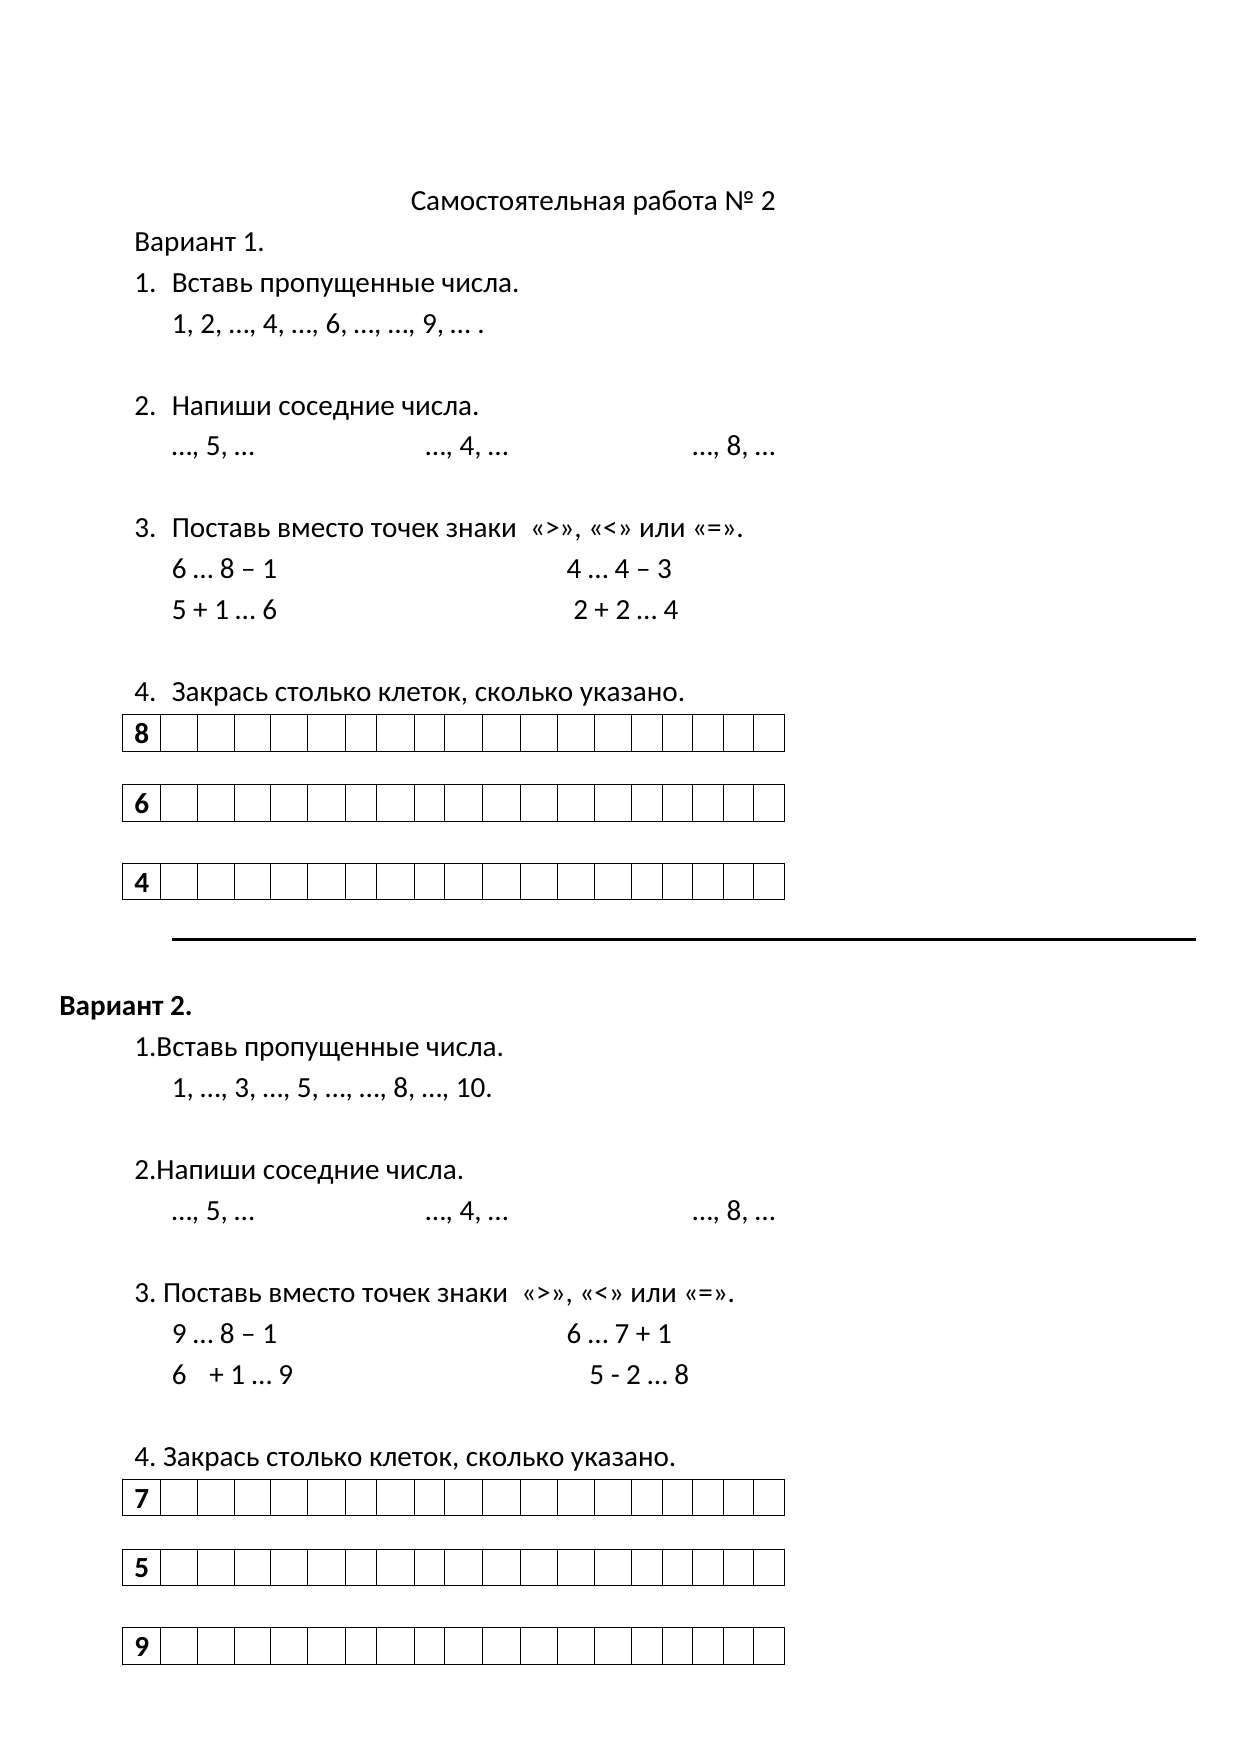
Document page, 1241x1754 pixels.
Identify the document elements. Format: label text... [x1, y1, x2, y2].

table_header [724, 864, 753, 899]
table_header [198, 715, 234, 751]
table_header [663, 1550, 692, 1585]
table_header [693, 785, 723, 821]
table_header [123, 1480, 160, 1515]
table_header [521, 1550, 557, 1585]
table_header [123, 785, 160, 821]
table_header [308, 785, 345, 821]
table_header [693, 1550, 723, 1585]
text 5 + 1 … 6 2 + 2 … 4 [172, 591, 1196, 627]
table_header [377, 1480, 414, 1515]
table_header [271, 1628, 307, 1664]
text 9 … 8 – 1 6 … 7 + 1 [172, 1315, 1196, 1351]
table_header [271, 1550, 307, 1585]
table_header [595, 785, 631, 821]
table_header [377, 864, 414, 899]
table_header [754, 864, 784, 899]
list + 1 … 9 5 - 2 … 8 [172, 1356, 1196, 1391]
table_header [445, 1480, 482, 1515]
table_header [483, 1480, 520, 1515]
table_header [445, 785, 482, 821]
text 6 … 8 – 1 4 … 4 – 3 [172, 550, 1196, 586]
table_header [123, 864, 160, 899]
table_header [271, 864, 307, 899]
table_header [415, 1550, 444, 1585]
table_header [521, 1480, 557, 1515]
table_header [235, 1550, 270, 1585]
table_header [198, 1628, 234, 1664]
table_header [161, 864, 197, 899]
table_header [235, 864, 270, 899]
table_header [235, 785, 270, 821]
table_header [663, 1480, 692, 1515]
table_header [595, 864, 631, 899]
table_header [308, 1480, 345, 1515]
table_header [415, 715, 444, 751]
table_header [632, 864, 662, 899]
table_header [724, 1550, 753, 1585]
list Поставь вместо точек знаки «>», «<» или «=». [134, 509, 1196, 545]
text Вариант 2. [59, 987, 1196, 1023]
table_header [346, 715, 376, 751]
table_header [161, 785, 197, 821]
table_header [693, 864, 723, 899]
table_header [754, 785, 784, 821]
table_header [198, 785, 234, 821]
text 1, 2, …, 4, …, 6, …, …, 9, … . [172, 305, 1196, 340]
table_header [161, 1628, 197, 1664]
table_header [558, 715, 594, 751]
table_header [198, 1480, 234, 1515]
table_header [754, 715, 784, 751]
text 2.Напиши соседние числа. [134, 1151, 1196, 1187]
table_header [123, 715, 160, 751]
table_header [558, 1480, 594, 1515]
text Самостоятельная работа № 2 [134, 182, 1196, 217]
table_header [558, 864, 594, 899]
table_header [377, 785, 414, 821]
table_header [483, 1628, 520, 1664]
list Закрась столько клеток, сколько указано. [134, 673, 1196, 709]
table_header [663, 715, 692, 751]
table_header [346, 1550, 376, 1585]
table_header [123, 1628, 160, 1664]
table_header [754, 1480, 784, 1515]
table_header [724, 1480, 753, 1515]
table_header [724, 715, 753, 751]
list Вставь пропущенные числа. [134, 264, 1196, 299]
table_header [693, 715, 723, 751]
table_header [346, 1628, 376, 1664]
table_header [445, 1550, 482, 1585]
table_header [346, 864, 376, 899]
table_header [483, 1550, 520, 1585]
text 4. Закрась столько клеток, сколько указано. [134, 1438, 1196, 1473]
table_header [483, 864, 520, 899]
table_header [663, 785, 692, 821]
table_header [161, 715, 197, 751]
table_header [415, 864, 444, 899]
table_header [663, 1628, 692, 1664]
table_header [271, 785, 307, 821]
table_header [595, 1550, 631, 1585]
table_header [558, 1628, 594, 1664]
text 1, …, 3, …, 5, …, …, 8, …, 10. [172, 1069, 1196, 1105]
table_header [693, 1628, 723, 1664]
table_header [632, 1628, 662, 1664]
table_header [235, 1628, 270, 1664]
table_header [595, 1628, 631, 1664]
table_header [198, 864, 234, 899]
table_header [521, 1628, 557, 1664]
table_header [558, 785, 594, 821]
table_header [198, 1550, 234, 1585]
list Напиши соседние числа. [134, 387, 1196, 422]
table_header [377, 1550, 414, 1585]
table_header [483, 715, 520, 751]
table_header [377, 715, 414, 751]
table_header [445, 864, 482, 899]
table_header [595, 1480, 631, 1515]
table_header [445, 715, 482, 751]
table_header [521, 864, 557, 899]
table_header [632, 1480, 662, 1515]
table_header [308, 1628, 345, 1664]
text Вариант 1. [134, 223, 1196, 258]
text 1.Вставь пропущенные числа. [134, 1028, 1196, 1064]
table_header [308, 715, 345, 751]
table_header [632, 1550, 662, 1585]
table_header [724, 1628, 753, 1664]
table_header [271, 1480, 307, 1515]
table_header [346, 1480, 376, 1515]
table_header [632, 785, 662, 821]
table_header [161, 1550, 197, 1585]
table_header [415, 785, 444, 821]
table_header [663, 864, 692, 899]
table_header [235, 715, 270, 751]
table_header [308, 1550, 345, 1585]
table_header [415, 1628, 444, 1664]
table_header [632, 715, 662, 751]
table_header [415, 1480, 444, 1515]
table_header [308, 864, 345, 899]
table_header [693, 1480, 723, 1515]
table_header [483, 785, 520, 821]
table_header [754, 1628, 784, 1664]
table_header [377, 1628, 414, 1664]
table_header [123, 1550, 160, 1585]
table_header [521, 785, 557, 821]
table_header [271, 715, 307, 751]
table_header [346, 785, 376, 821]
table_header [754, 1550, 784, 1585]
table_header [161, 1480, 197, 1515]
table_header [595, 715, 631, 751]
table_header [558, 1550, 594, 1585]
text 3. Поставь вместо точек знаки «>», «<» или «=». [134, 1274, 1196, 1309]
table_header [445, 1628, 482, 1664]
text …, 5, … …, 4, … …, 8, … [172, 427, 1196, 463]
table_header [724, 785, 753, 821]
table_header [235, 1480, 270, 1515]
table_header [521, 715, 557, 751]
text …, 5, … …, 4, … …, 8, … [172, 1192, 1196, 1228]
